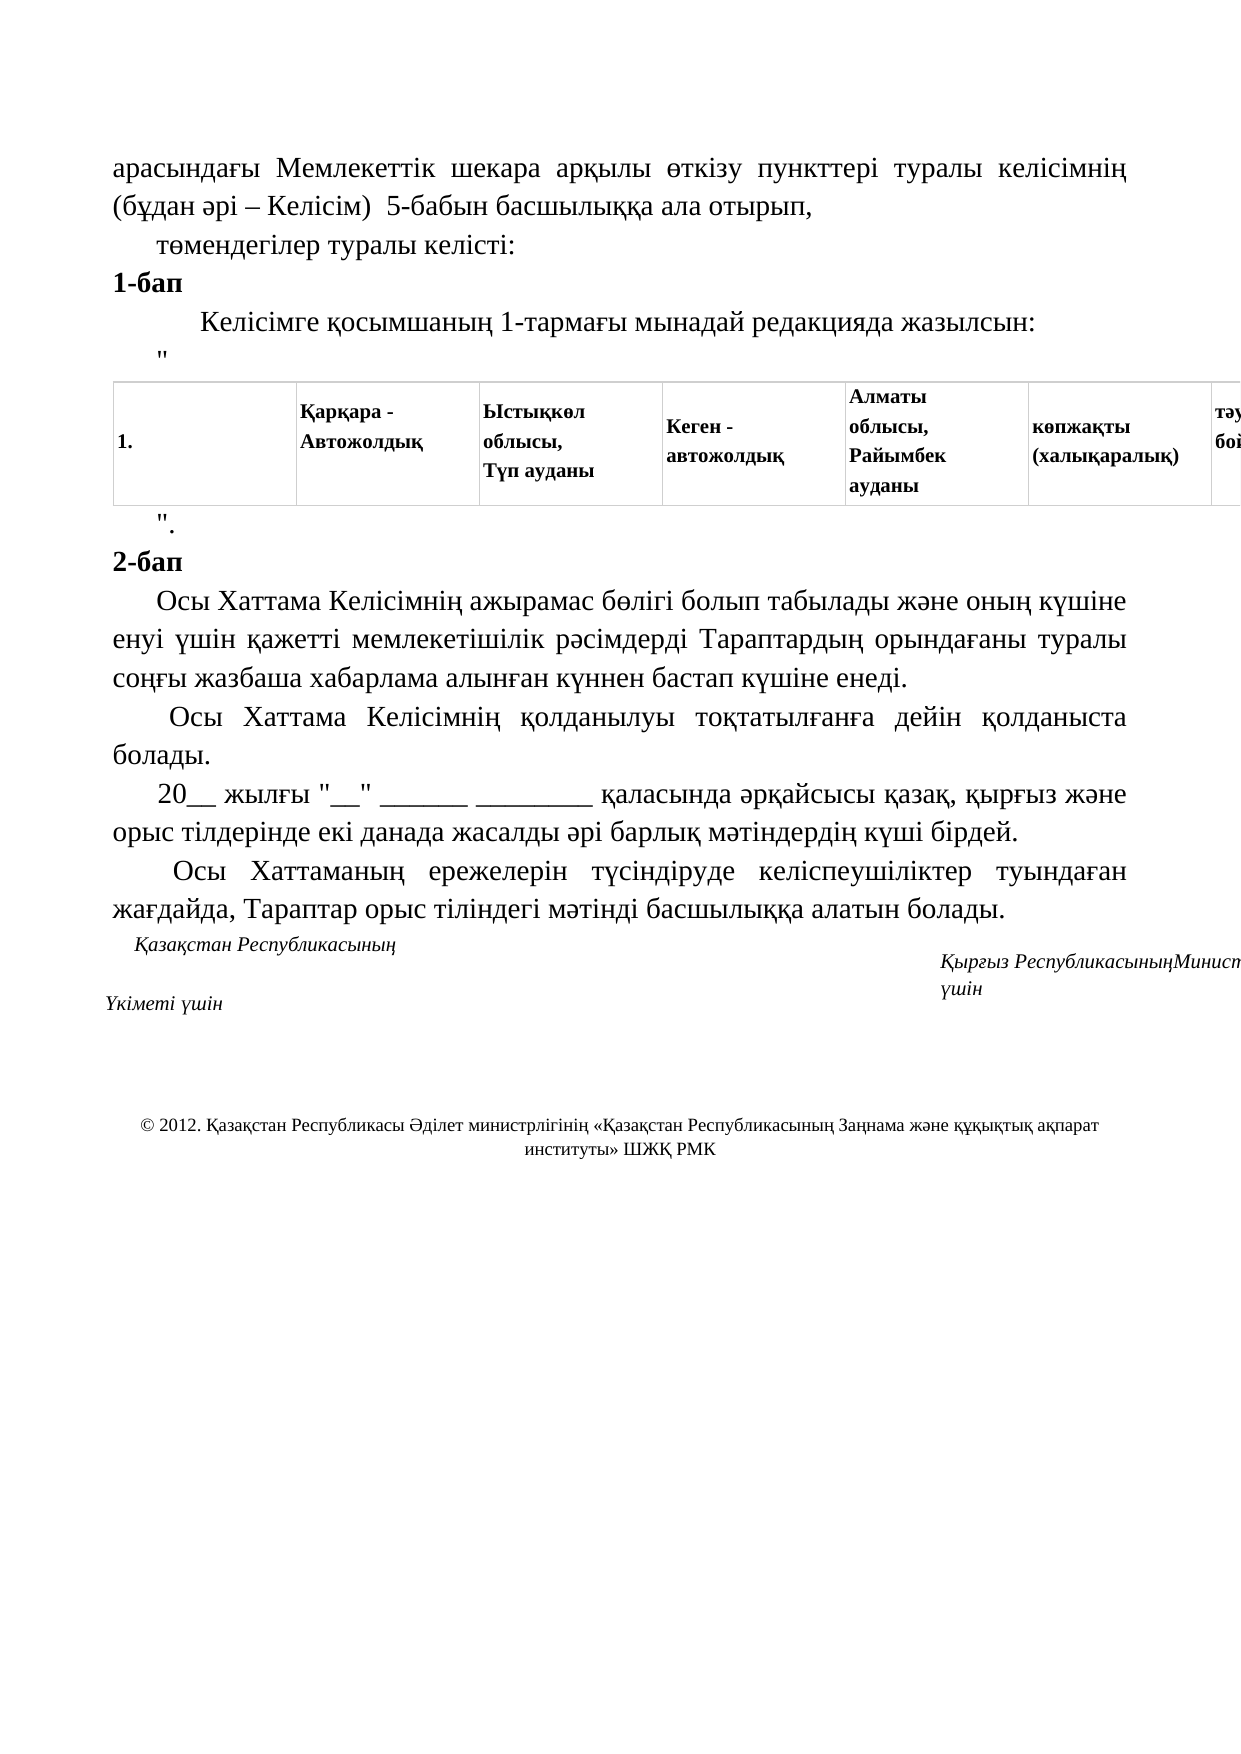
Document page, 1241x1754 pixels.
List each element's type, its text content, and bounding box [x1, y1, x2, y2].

table_header Қарқара - Автожолдық [297, 383, 479, 505]
text ". [112, 506, 1128, 539]
table_header Қазақстан Республикасының Yкiметi үшiн [101, 930, 939, 1023]
table_header Кеген - автожолдық [663, 383, 845, 505]
table_header Ыстықкөл облысы, Түп ауданы [480, 383, 662, 505]
table_header 1. [114, 383, 296, 505]
table_header тәулік бойы [1212, 383, 1240, 505]
text Осы Хаттама Келiсiмнiң ажырамас бөлiгi болып табылады және оның күшіне енуі үшін қажетті мемлекетішілік рәсімдерді Тараптардың орындағаны туралы соңғы жазбаша хабарлама алынған күннен бастап күшіне енеді. [112, 583, 1128, 694]
table_header Алматы облысы, Райымбек ауданы [846, 383, 1028, 505]
text төмендегілер туралы келісті: [112, 227, 1128, 261]
text Келісімге қосымшаның 1-тармағы мынадай редакцияда жазылсын: [112, 304, 1128, 338]
text 2-бап [112, 544, 1128, 578]
text 20__ жылғы "__" ______ ________ қаласында әрқайсысы қазақ, қырғыз және орыс тілдерінде екі данада жасалды әрі барлық мәтіндердің күші бірдей. [112, 776, 1128, 848]
text 1-бап [112, 266, 1128, 299]
table_header көпжақты (халықаралық) [1029, 383, 1211, 505]
text " [112, 343, 1128, 376]
table_header Қырғыз РеспубликасыныңМинистрлер Кабинеті үшiн [939, 930, 1240, 1023]
text Осы Хаттама Келiсiмнiң қолданылуы тоқтатылғанға дейін қолданыста болады. [112, 699, 1128, 771]
text Осы Хаттаманың ережелерін түсіндіруде келіспеушіліктер туындаған жағдайда, Тараптар орыс тіліндегі мәтінді басшылыққа алатын болады. [112, 853, 1128, 925]
text © 2012. Қазақстан Республикасы Әділет министрлігінің «Қазақстан Республикасының Заңнама және құқықтық ақпарат институты» ШЖҚ РМК [112, 1113, 1128, 1160]
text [112, 150, 1128, 222]
